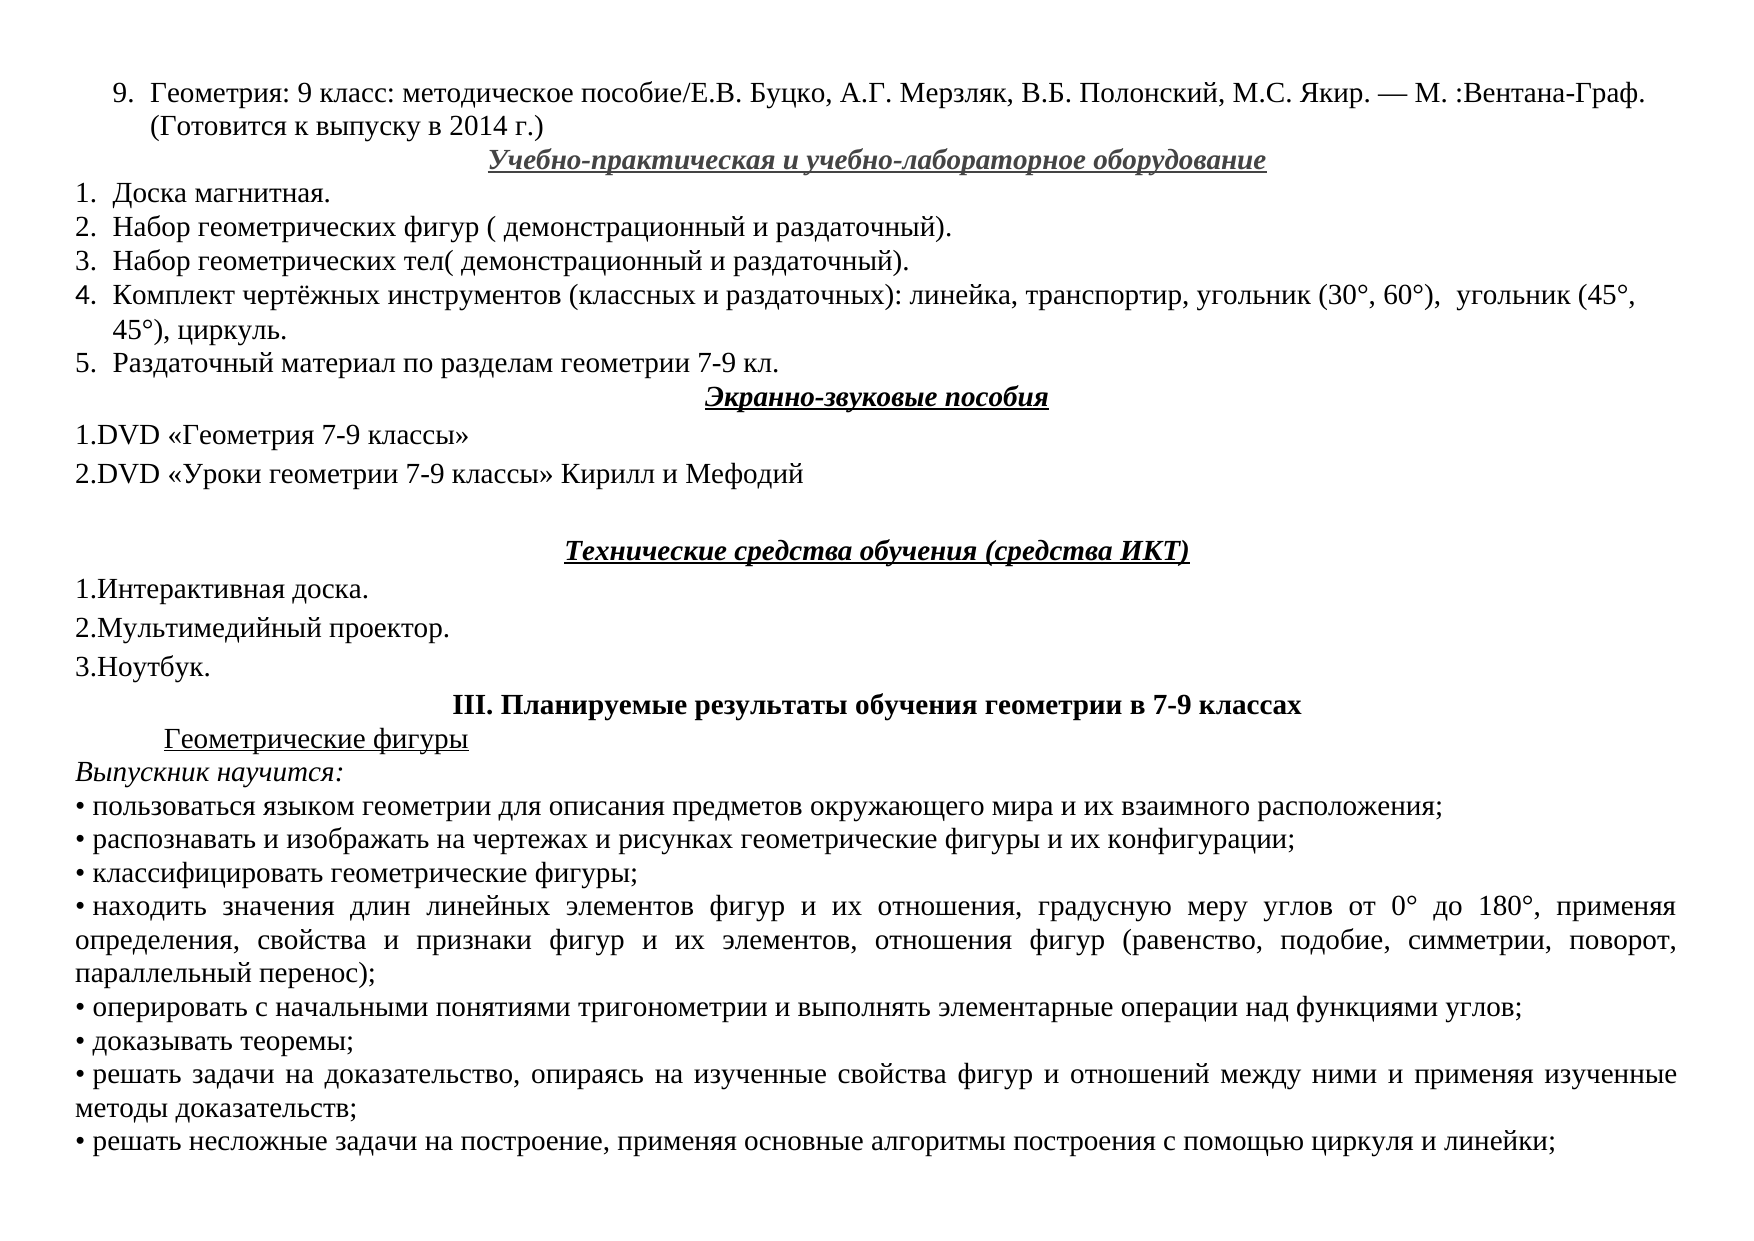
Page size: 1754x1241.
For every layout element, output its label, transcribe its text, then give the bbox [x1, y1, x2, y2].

text 3.Ноутбук. [75, 649, 1679, 682]
text 2.DVD «Уроки геометрии 7-9 классы» Кирилл и Мефодий [75, 456, 1679, 489]
text • решать несложные задачи на построение, применяя основные алгоритмы построения с помощью циркуля и линейки; [75, 1123, 1679, 1157]
text • классифицировать геометрические фигуры; [75, 855, 1679, 888]
list Набор геометрических фигур ( демонстрационный и раздаточный). [75, 209, 1679, 243]
list Набор геометрических тел( демонстрационный и раздаточный). [75, 243, 1679, 276]
text Выпускник научится: [75, 754, 1679, 788]
text • пользоваться языком геометрии для описания предметов окружающего мира и их взаимного расположения; [75, 788, 1679, 821]
list Геометрия: 9 класс: методическое пособие/Е.В. Буцко, А.Г. Мерзляк, В.Б. Полонский, М.С. Якир. — М. :Вентана-Граф. (Готовится к выпуску в 2014 г.) [112, 75, 1679, 142]
text 2.Мультимедийный проектор. [75, 610, 1679, 644]
text • решать задачи на доказательство, опираясь на изученные свойства фигур и отношений между ними и применяя изученные методы доказательств; [75, 1056, 1679, 1123]
text Технические средства обучения (средства ИКТ) [75, 533, 1679, 567]
list Комплект чертёжных инструментов (классных и раздаточных): линейка, транспортир, угольник (30°, 60°), угольник (45°, 45°), циркуль. [75, 276, 1679, 345]
text Геометрические фигуры [75, 721, 1679, 754]
text • оперировать с начальными понятиями тригонометрии и выполнять элементарные операции над функциями углов; [75, 989, 1679, 1023]
text • доказывать теоремы; [75, 1023, 1679, 1056]
text Экранно-звуковые пособия [75, 379, 1679, 412]
text • распознавать и изображать на чертежах и рисунках геометрические фигуры и их конфигурации; [75, 821, 1679, 855]
list Доска магнитная. [75, 176, 1679, 209]
text • находить значения длин линейных элементов фигур и их отношения, градусную меру углов от 0° до 180°, применяя определения, свойства и признаки фигур и их элементов, отношения фигур (равенство, подобие, симметрии, поворот, параллельный перенос); [75, 888, 1679, 989]
text 1.Интерактивная доска. [75, 572, 1679, 605]
list Раздаточный материал по разделам геометрии 7-9 кл. [75, 345, 1679, 379]
text Учебно-практическая и учебно-лабораторное оборудование [75, 142, 1679, 176]
text 1.DVD «Геометрия 7-9 классы» [75, 417, 1679, 451]
text III. Планируемые результаты обучения геометрии в 7-9 классах [75, 687, 1679, 721]
